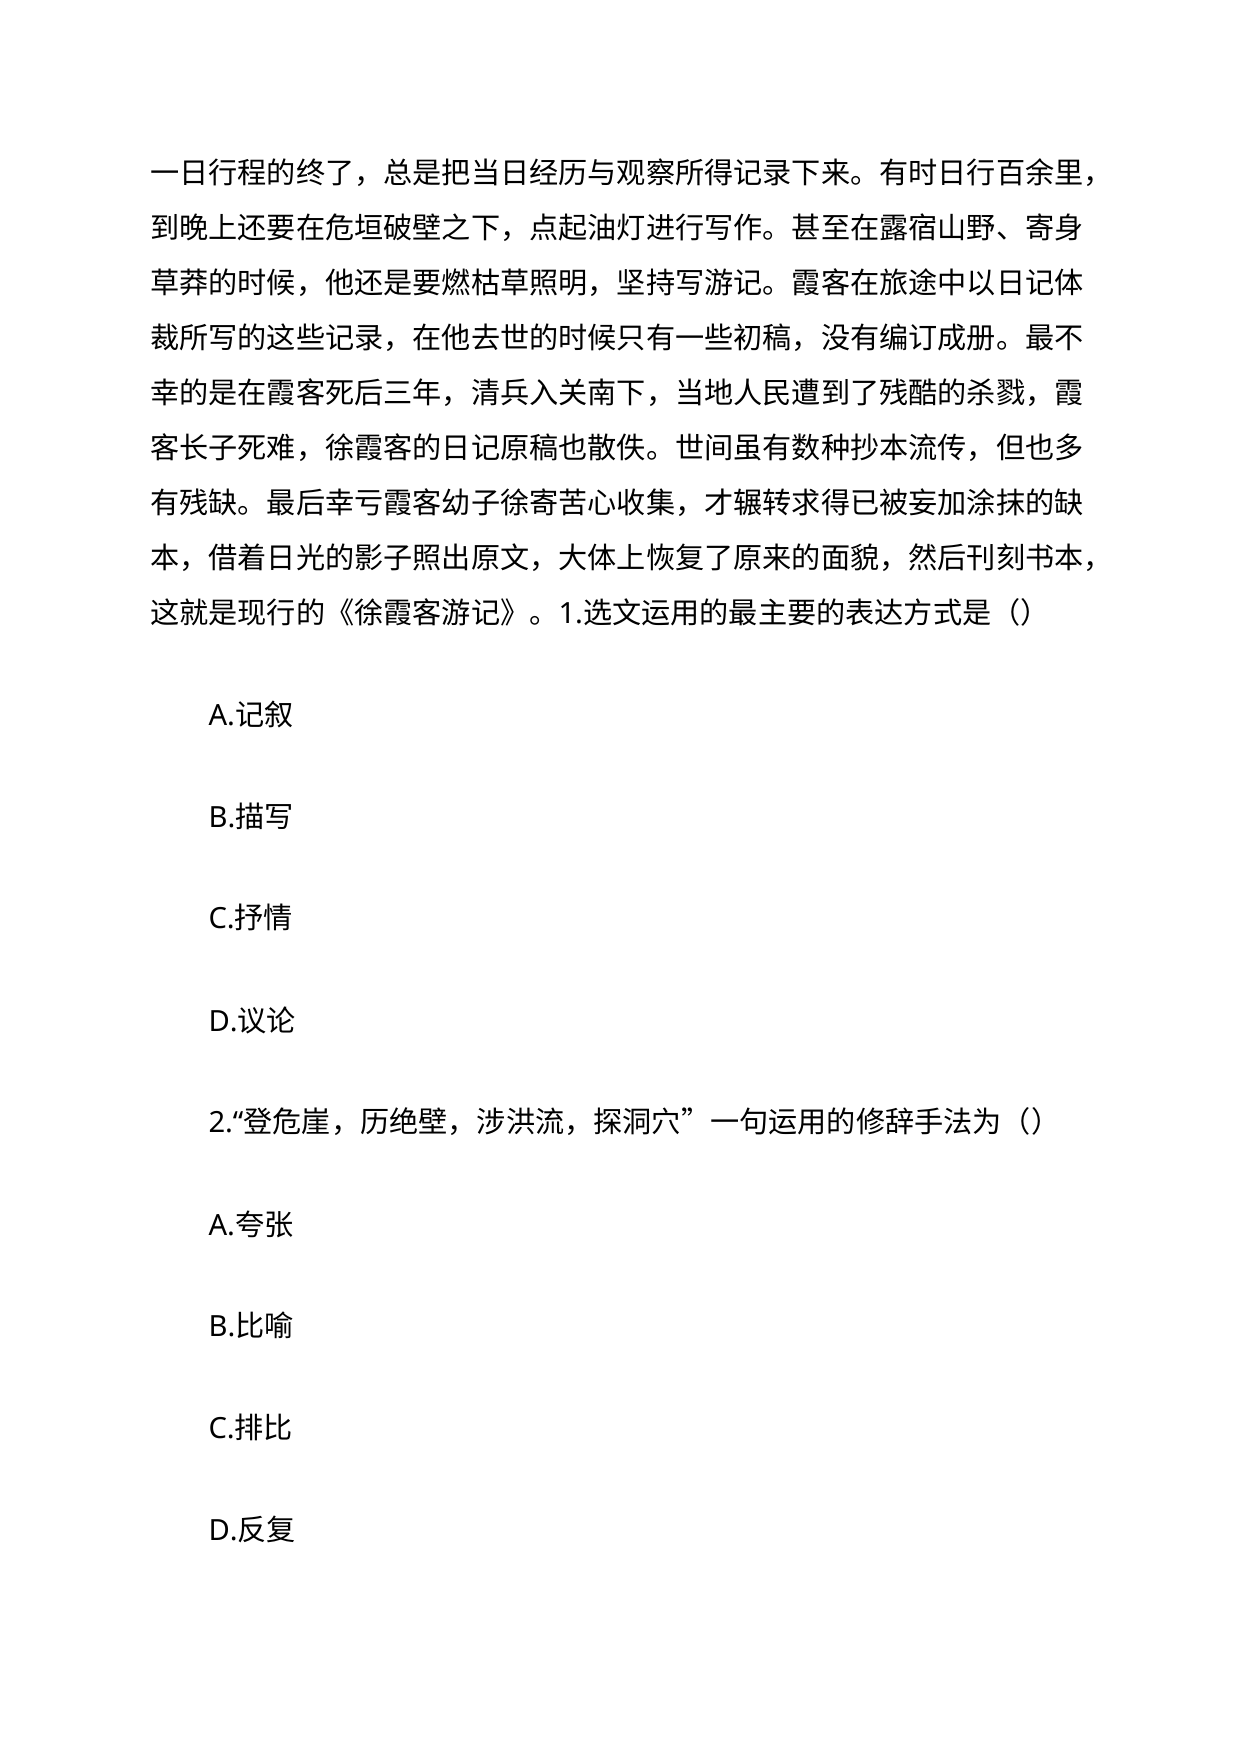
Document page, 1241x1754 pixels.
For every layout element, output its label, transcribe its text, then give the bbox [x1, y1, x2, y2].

text C.排比 [150, 1405, 1090, 1447]
text C.抒情 [150, 895, 1090, 937]
text 2.“登危崖，历绝壁，涉洪流，探洞穴”一句运用的修辞手法为（） [150, 1099, 1090, 1141]
text D.反复 [150, 1507, 1090, 1549]
text B.比喻 [150, 1303, 1090, 1345]
text B.描写 [150, 793, 1090, 836]
text A.记叙 [150, 691, 1090, 733]
text D.议论 [150, 997, 1090, 1039]
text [150, 150, 1090, 632]
text A.夸张 [150, 1201, 1090, 1243]
